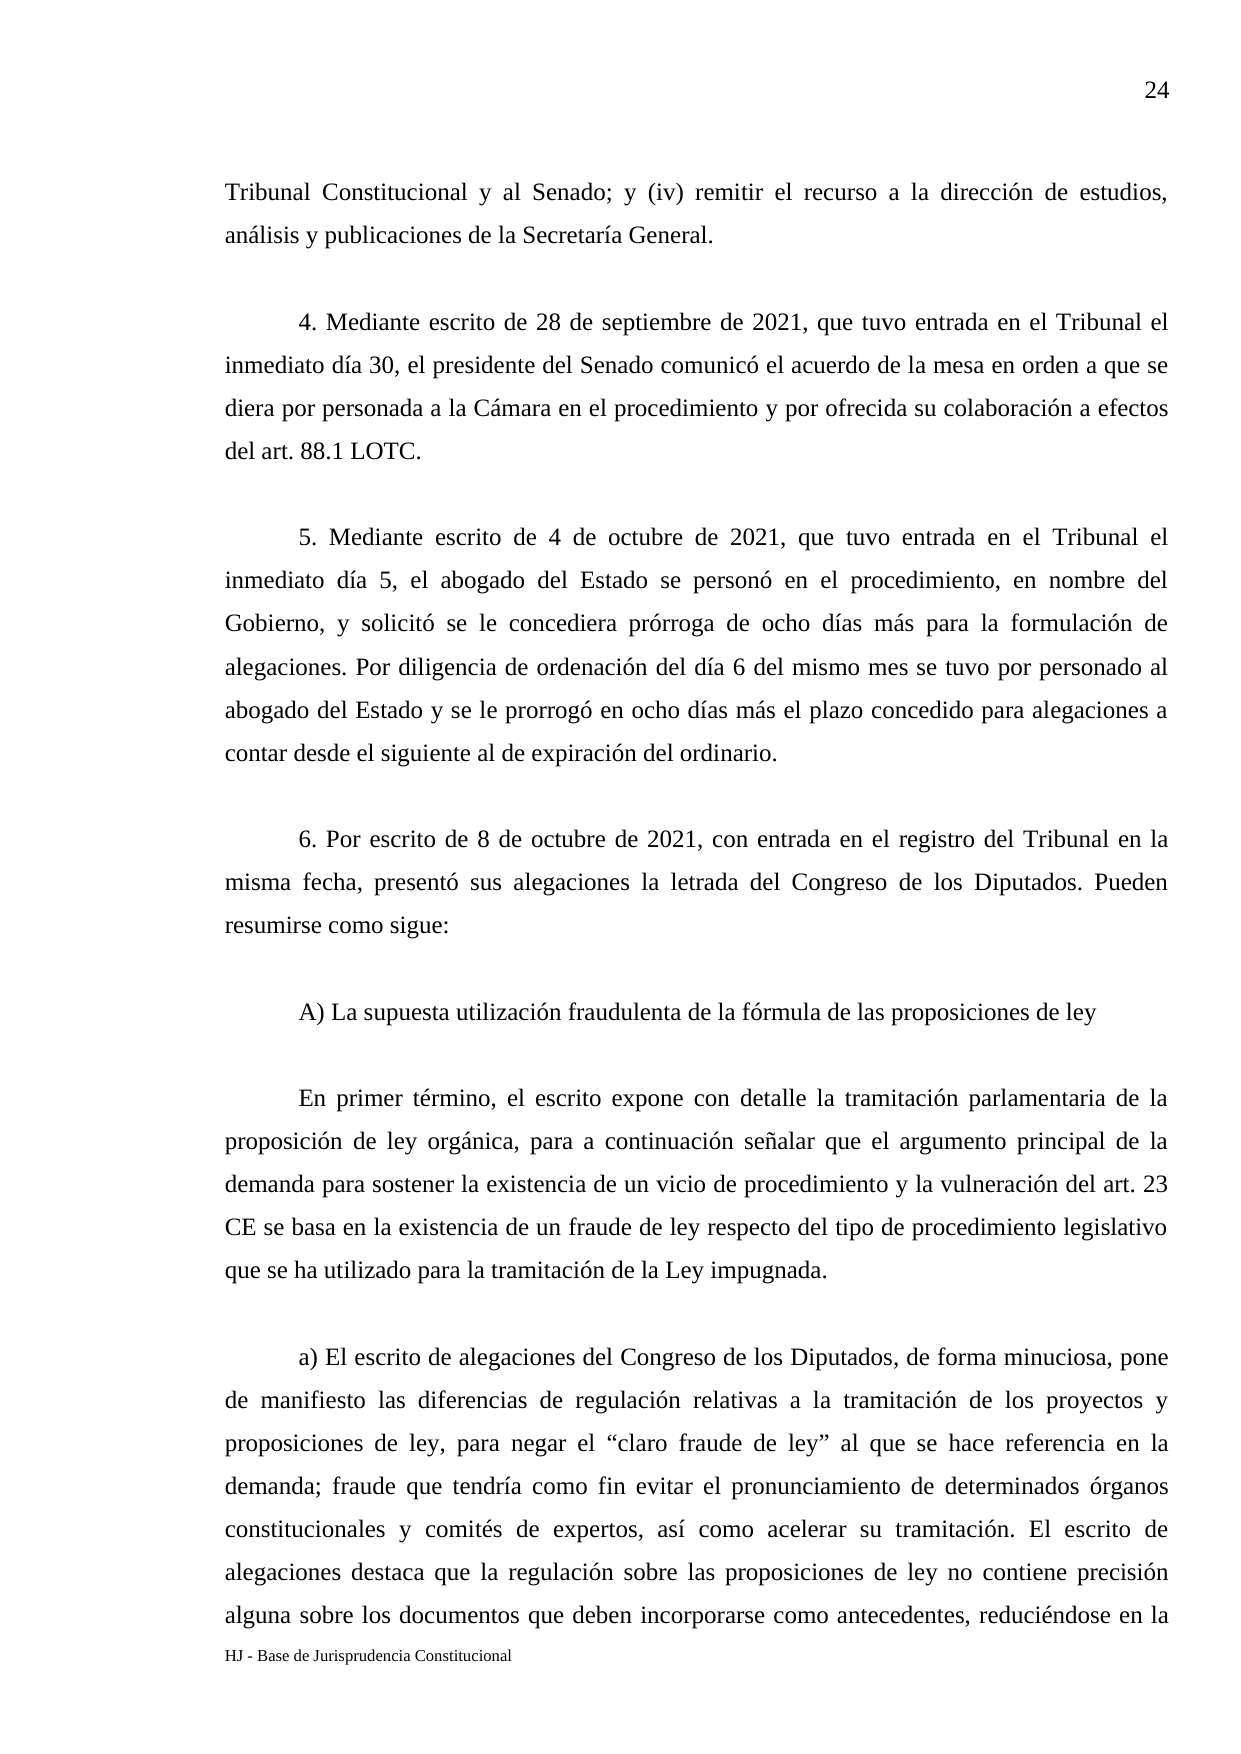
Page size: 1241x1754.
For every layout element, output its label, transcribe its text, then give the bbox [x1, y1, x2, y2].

text 5. Mediante escrito de 4 de octubre de 2021, que tuvo entrada en el Tribunal el inmediato día 5, el abogado del Estado se personó en el procedimiento, en nombre del Gobierno, y solicitó se le concediera prórroga de ocho días más para la formulación de alegaciones. Por diligencia de ordenación del día 6 del mismo mes se tuvo por personado al abogado del Estado y se le prorrogó en ocho días más el plazo concedido para alegaciones a contar desde el siguiente al de expiración del ordinario. [224, 522, 1169, 767]
text En primer término, el escrito expone con detalle la tramitación parlamentaria de la proposición de ley orgánica, para a continuación señalar que el argumento principal de la demanda para sostener la existencia de un vicio de procedimiento y la vulneración del art. 23 CE se basa en la existencia de un fraude de ley respecto del tipo de procedimiento legislativo que se ha utilizado para la tramitación de la Ley impugnada. [224, 1083, 1169, 1284]
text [224, 177, 1169, 249]
text 6. Por escrito de 8 de octubre de 2021, con entrada en el registro del Tribunal en la misma fecha, presentó sus alegaciones la letrada del Congreso de los Diputados. Pueden resumirse como sigue: [224, 824, 1169, 939]
text 4. Mediante escrito de 28 de septiembre de 2021, que tuvo entrada en el Tribunal el inmediato día 30, el presidente del Senado comunicó el acuerdo de la mesa en orden a que se diera por personada a la Cámara en el procedimiento y por ofrecida su colaboración a efectos del art. 88.1 LOTC. [224, 307, 1169, 465]
text A) La supuesta utilización fraudulenta de la fórmula de las proposiciones de ley [224, 997, 1169, 1025]
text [224, 1342, 1169, 1629]
